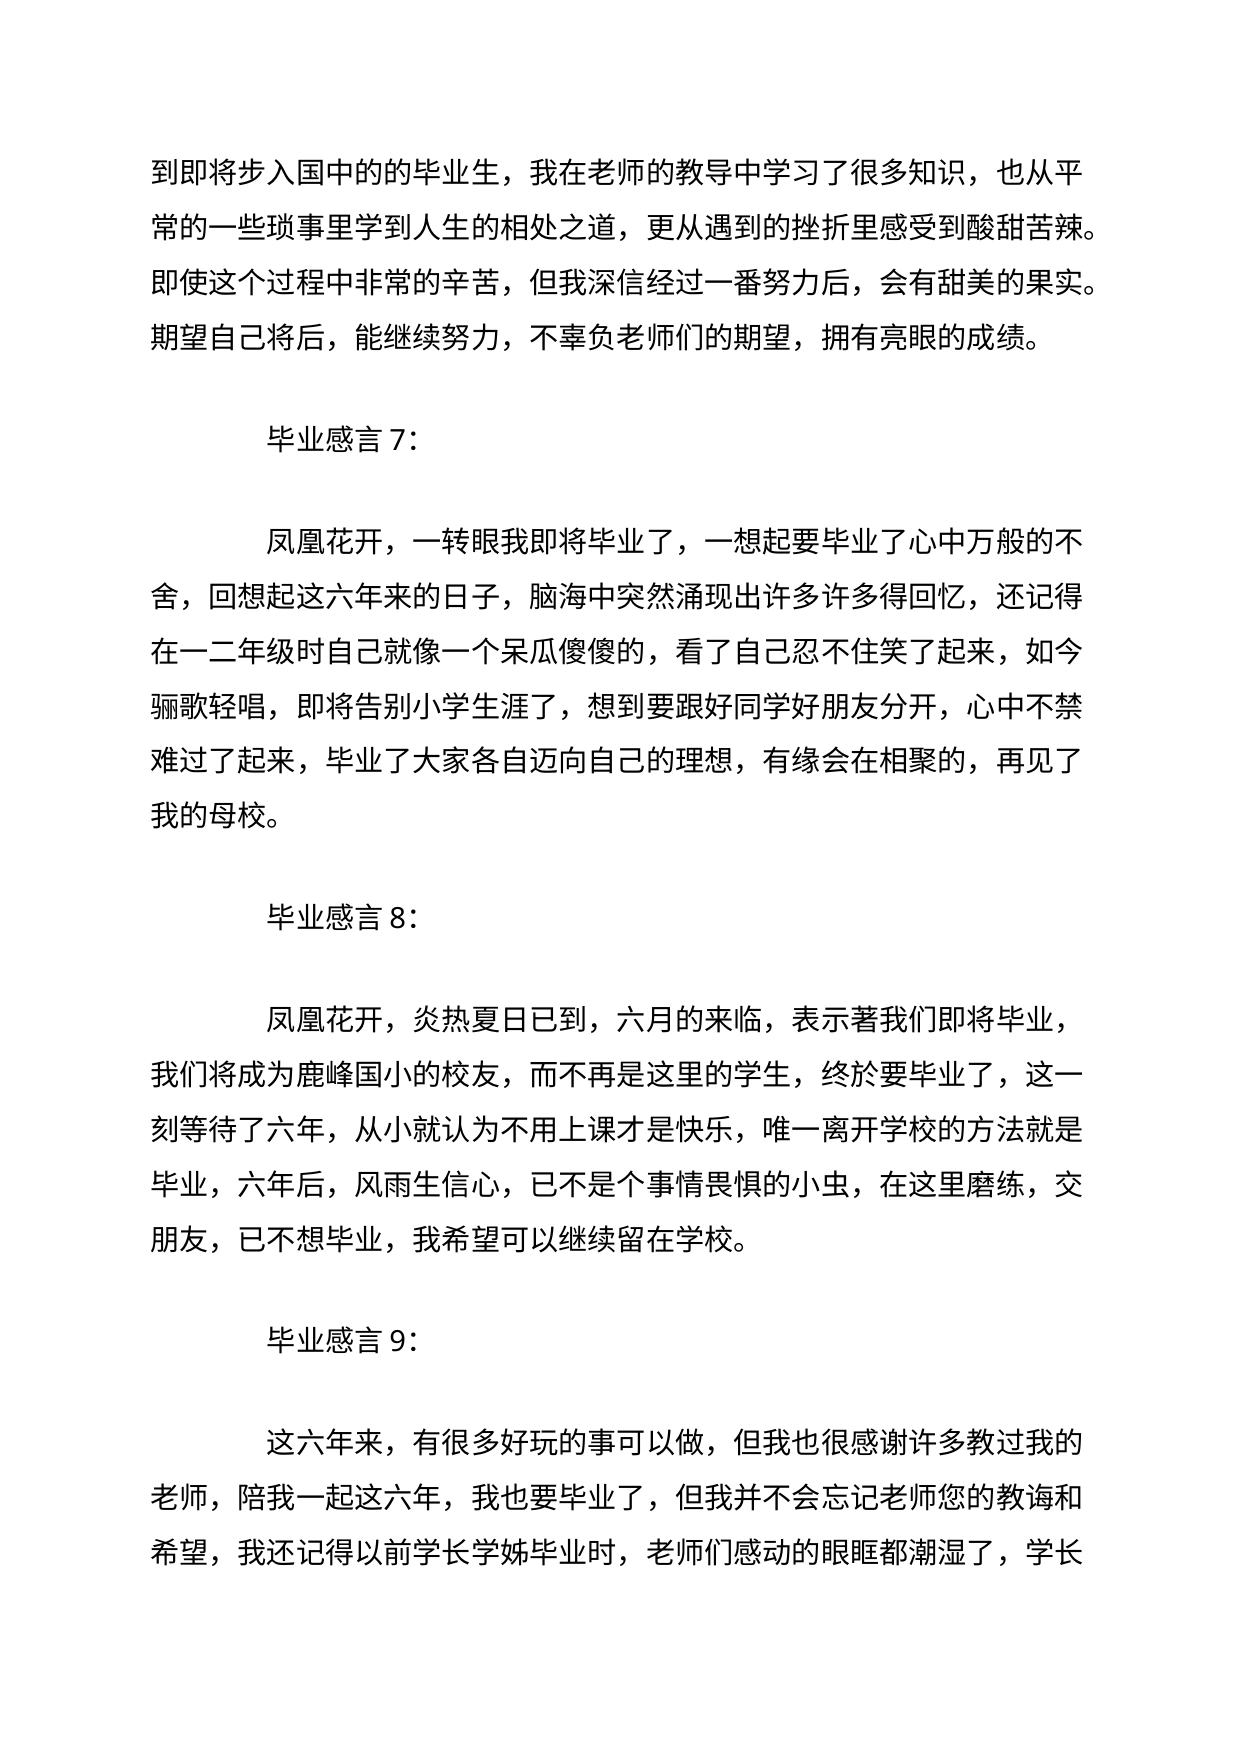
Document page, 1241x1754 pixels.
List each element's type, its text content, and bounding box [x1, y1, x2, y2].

text 凤凰花开，一转眼我即将毕业了，一想起要毕业了心中万般的不舍，回想起这六年来的日子，脑海中突然涌现出许多许多得回忆，还记得在一二年级时自己就像一个呆瓜傻傻的，看了自己忍不住笑了起来，如今骊歌轻唱，即将告别小学生涯了，想到要跟好同学好朋友分开，心中不禁难过了起来，毕业了大家各自迈向自己的理想，有缘会在相聚的，再见了我的母校。 [150, 518, 1090, 835]
text 凤凰花开，炎热夏日已到，六月的来临，表示著我们即将毕业，我们将成为鹿峰国小的校友，而不再是这里的学生，终於要毕业了，这一刻等待了六年，从小就认为不用上课才是快乐，唯一离开学校的方法就是毕业，六年后，风雨生信心，已不是个事情畏惧的小虫，在这里磨练，交朋友，已不想毕业，我希望可以继续留在学校。 [150, 997, 1090, 1258]
text 毕业感言7： [150, 416, 1090, 459]
text 毕业感言8： [150, 895, 1090, 937]
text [150, 150, 1090, 357]
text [150, 1420, 1090, 1572]
text 毕业感言9： [150, 1318, 1090, 1360]
